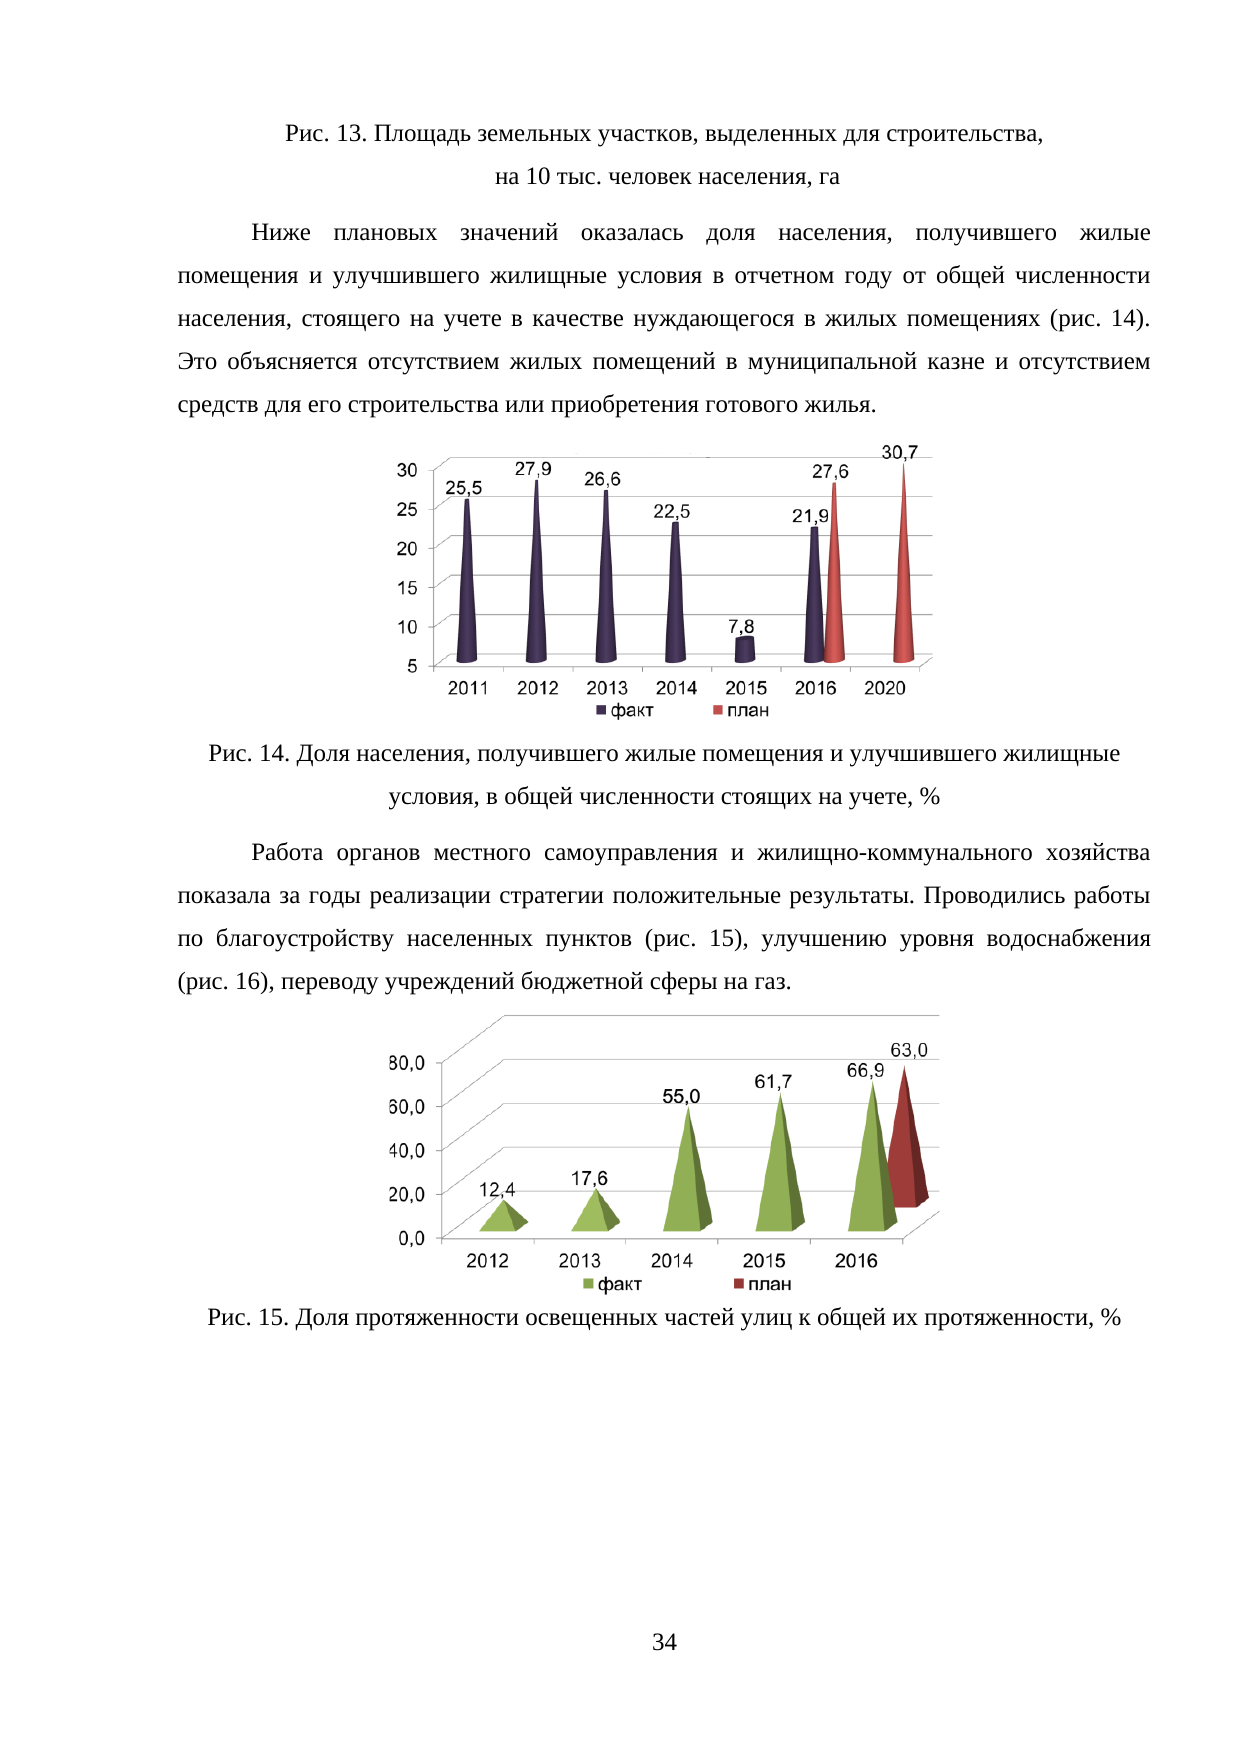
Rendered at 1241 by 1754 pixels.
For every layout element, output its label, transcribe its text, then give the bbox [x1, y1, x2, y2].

text Рис. 15. Доля протяженности освещенных частей улиц к общей их протяженности, % [177, 1302, 1152, 1330]
text Рис. 13. Площадь земельных участков, выделенных для строительства, на 10 тыс. человек населения, га [177, 118, 1152, 190]
text Ниже плановых значений оказалась доля населения, получившего жилые помещения и улучшившего жилищные условия в отчетном году от общей численности населения, стоящего на учете в качестве нуждающегося в жилых помещениях (рис. 14). Это объясняется отсутствием жилых помещений в муниципальной казне и отсутствием средств для его строительства или приобретения готового жилья. [177, 217, 1152, 418]
picture [389, 1009, 940, 1298]
text Рис. 14. Доля населения, получившего жилые помещения и улучшившего жилищные условия, в общей численности стоящих на учете, % [177, 738, 1152, 810]
text Работа органов местного самоуправления и жилищно-коммунального хозяйства показала за годы реализации стратегии положительные результаты. Проводились работы по благоустройству населенных пунктов (рис. 15), улучшению уровня водоснабжения (рис. 16), переводу учреждений бюджетной сферы на газ. [177, 837, 1152, 995]
picture [389, 432, 940, 734]
